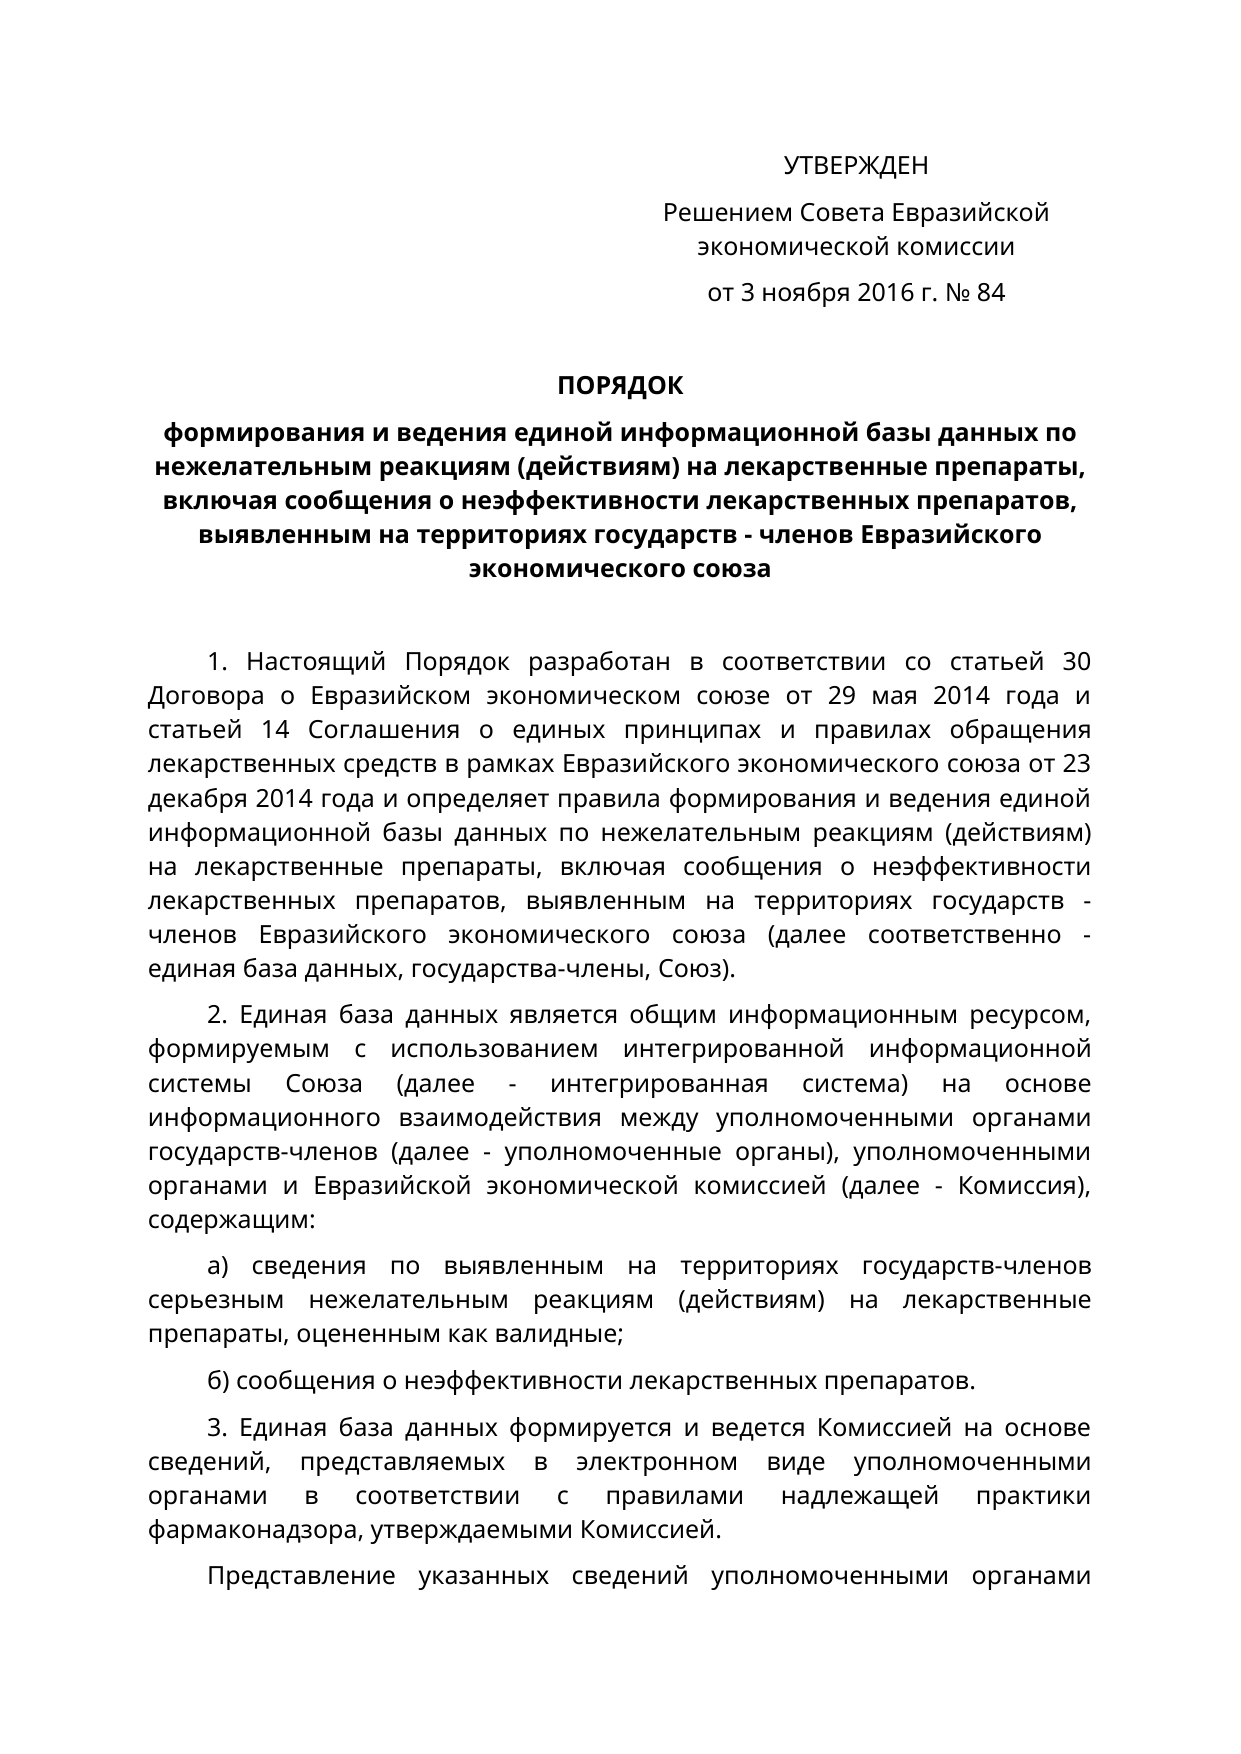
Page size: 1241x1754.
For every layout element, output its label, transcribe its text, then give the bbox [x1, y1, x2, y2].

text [148, 1558, 1092, 1592]
text а) сведения по выявленным на территориях государств-членов серьезным нежелательным реакциям (действиям) на лекарственные препараты, оцененным как валидные; [148, 1248, 1092, 1350]
text б) сообщения о неэффективности лекарственных препаратов. [148, 1363, 1092, 1397]
text УТВЕРЖДЕН [620, 148, 1092, 182]
text 3. Единая база данных формируется и ведется Комиссией на основе сведений, представляемых в электронном виде уполномоченными органами в соответствии с правилами надлежащей практики фармаконадзора, утверждаемыми Комиссией. [148, 1409, 1092, 1546]
text Решением Совета Евразийской экономической комиссии [620, 194, 1092, 262]
text 2. Единая база данных является общим информационным ресурсом, формируемым с использованием интегрированной информационной системы Союза (далее - интегрированная система) на основе информационного взаимодействия между уполномоченными органами государств-членов (далее - уполномоченные органы), уполномоченными органами и Евразийской экономической комиссией (далее - Комиссия), содержащим: [148, 997, 1092, 1236]
subtitle ПОРЯДОК [148, 368, 1092, 402]
text от 3 ноября 2016 г. № 84 [620, 275, 1092, 309]
text 1. Настоящий Порядок разработан в соответствии со статьей 30 Договора о Евразийском экономическом союзе от 29 мая 2014 года и статьей 14 Соглашения о единых принципах и правилах обращения лекарственных средств в рамках Евразийского экономического союза от 23 декабря 2014 года и определяет правила формирования и ведения единой информационной базы данных по нежелательным реакциям (действиям) на лекарственные препараты, включая сообщения о неэффективности лекарственных препаратов, выявленным на территориях государств - членов Евразийского экономического союза (далее соответственно - единая база данных, государства-члены, Союз). [148, 644, 1092, 984]
text формирования и ведения единой информационной базы данных по нежелательным реакциям (действиям) на лекарственные препараты, включая сообщения о неэффективности лекарственных препаратов, выявленным на территориях государств - членов Евразийского экономического союза [148, 414, 1092, 585]
